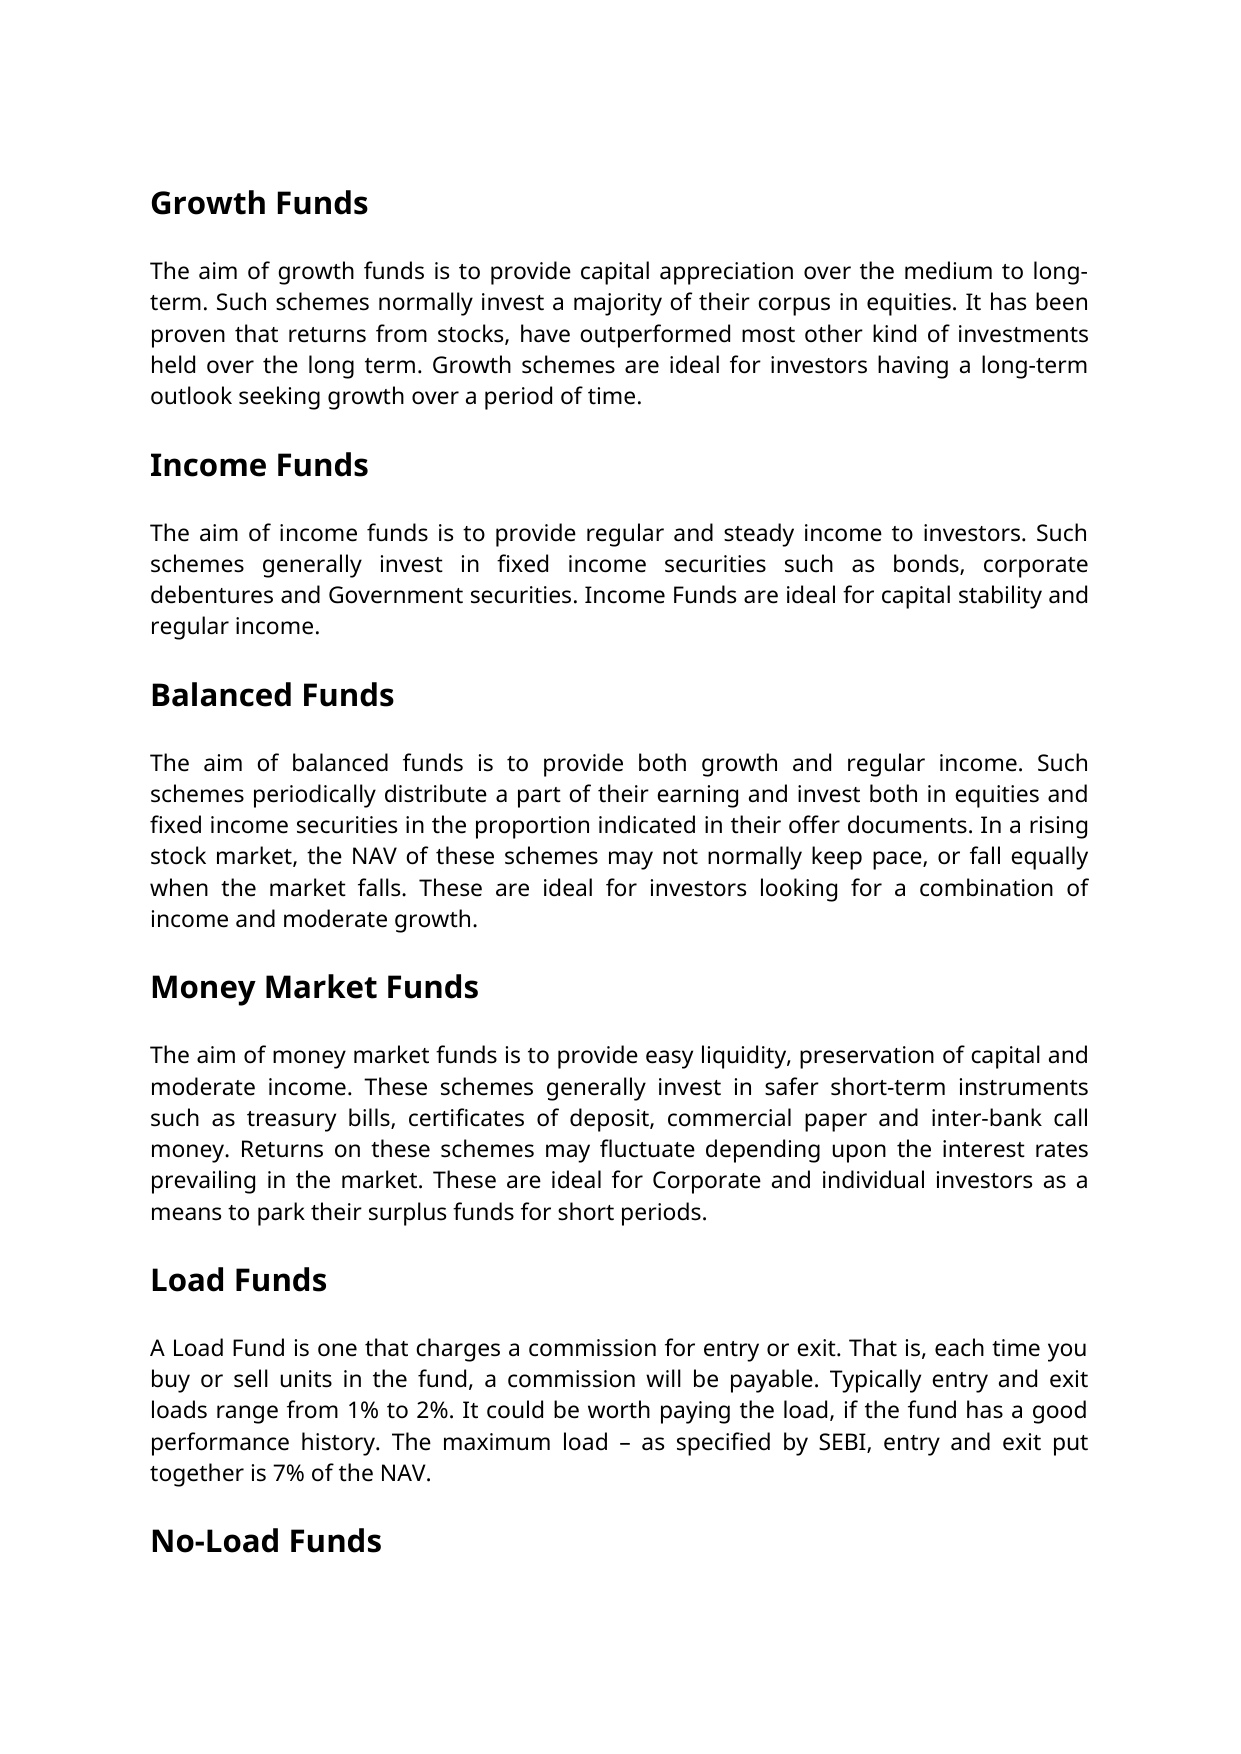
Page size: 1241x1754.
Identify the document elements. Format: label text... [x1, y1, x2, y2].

text The aim of income funds is to provide regular and steady income to investors. Such schemes generally invest in fixed income securities such as bonds, corporate debentures and Government securities. Income Funds are ideal for capital stability and regular income. [150, 516, 1090, 641]
text A Load Fund is one that charges a commission for entry or exit. That is, each time you buy or sell units in the fund, a commission will be payable. Typically entry and exit loads range from 1% to 2%. It could be worth paying the load, if the fund has a good performance history. The maximum load – as specified by SEBI, entry and exit put together is 7% of the NAV. [150, 1332, 1090, 1488]
subtitle No-Load Funds [150, 1519, 1090, 1562]
subtitle Load Funds [150, 1258, 1090, 1301]
subtitle Income Funds [150, 443, 1090, 485]
text The aim of balanced funds is to provide both growth and regular income. Such schemes periodically distribute a part of their earning and invest both in equities and fixed income securities in the proportion indicated in their offer documents. In a rising stock market, the NAV of these schemes may not normally keep pace, or fall equally when the market falls. These are ideal for investors looking for a combination of income and moderate growth. [150, 747, 1090, 934]
text The aim of money market funds is to provide easy liquidity, preservation of capital and moderate income. These schemes generally invest in safer short-term instruments such as treasury bills, certificates of deposit, commercial paper and inter-bank call money. Returns on these schemes may fluctuate depending upon the interest rates prevailing in the market. These are ideal for Corporate and individual investors as a means to park their surplus funds for short periods. [150, 1039, 1090, 1227]
subtitle Balanced Funds [150, 673, 1090, 715]
subtitle Growth Funds [150, 181, 1090, 224]
subtitle Money Market Funds [150, 965, 1090, 1008]
text The aim of growth funds is to provide capital appreciation over the medium to long-term. Such schemes normally invest a majority of their corpus in equities. It has been proven that returns from stocks, have outperformed most other kind of investments held over the long term. Growth schemes are ideal for investors having a long-term outlook seeking growth over a period of time. [150, 255, 1090, 411]
